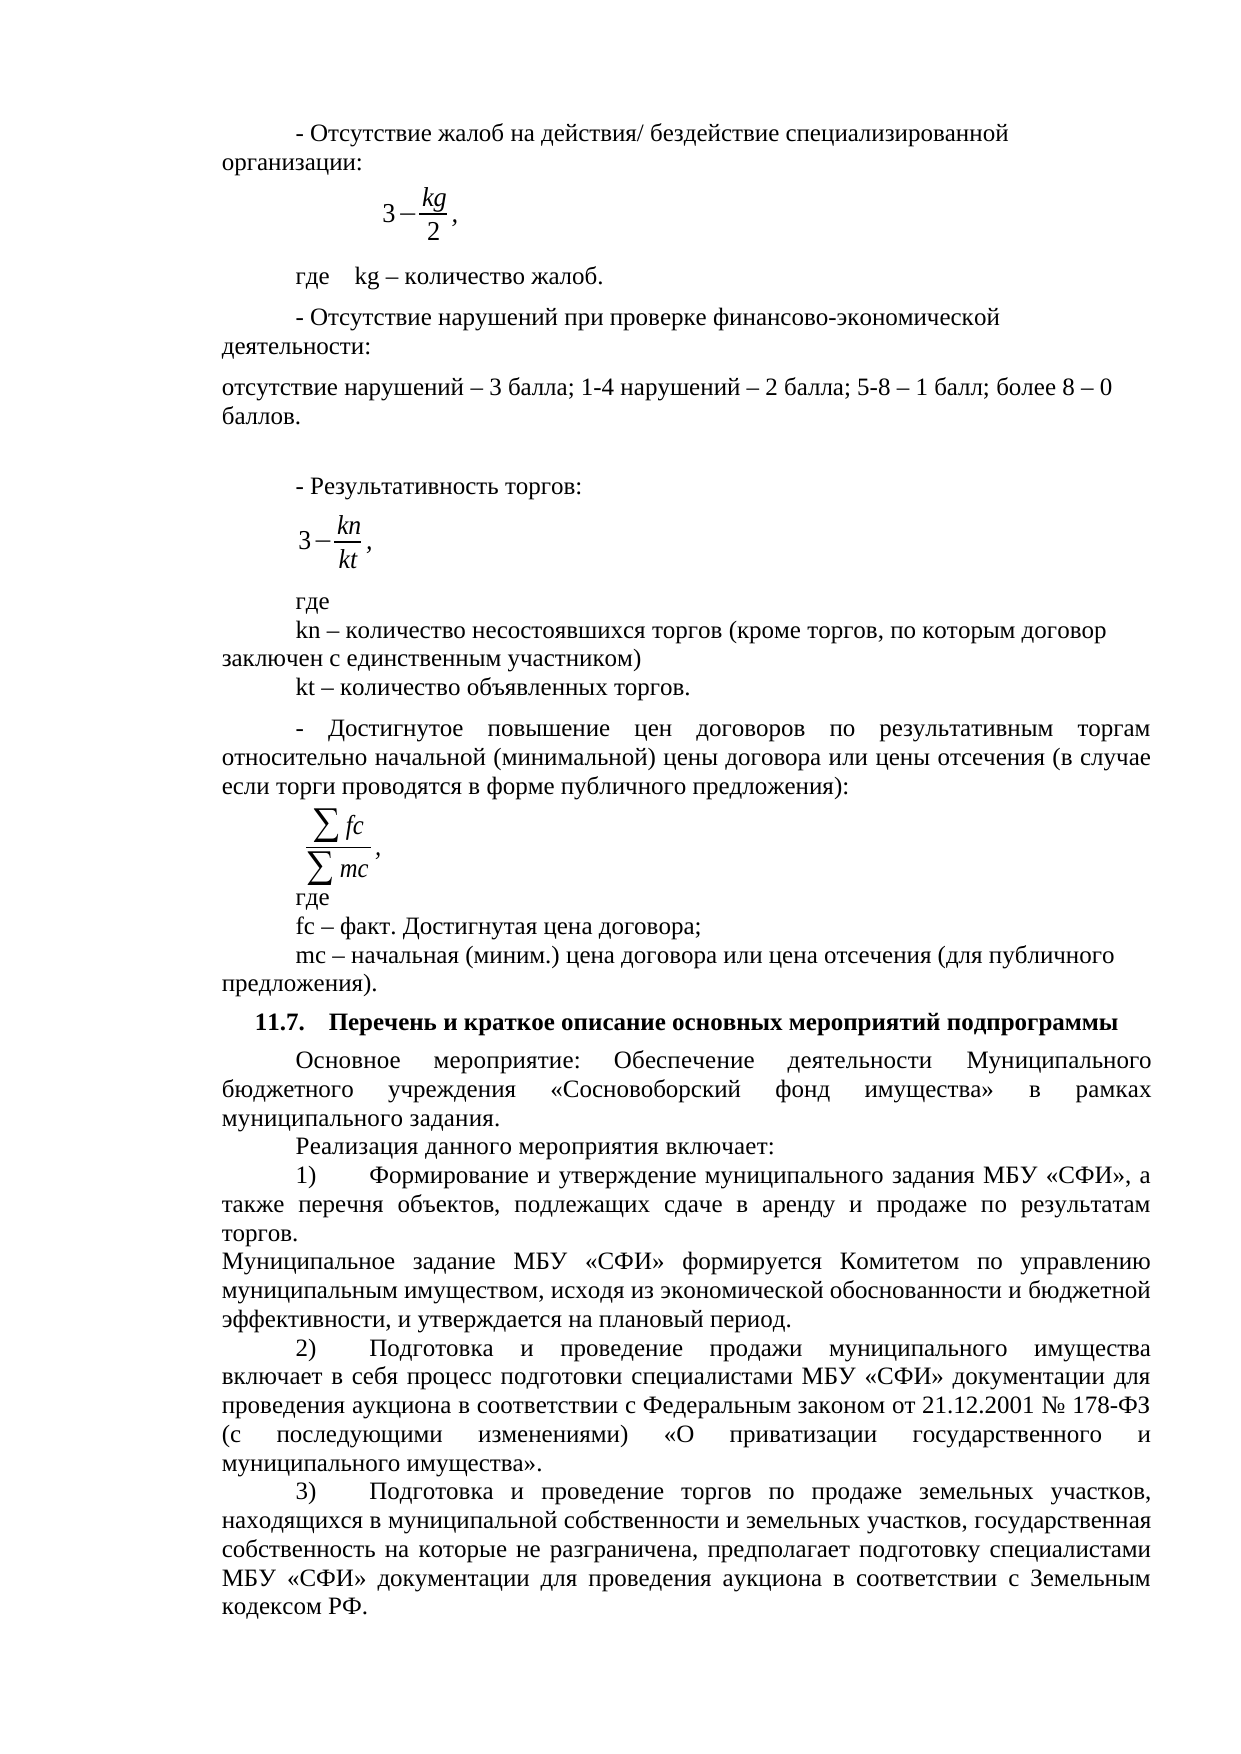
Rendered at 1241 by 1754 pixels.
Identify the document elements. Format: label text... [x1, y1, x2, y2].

text отсутствие нарушений – 3 балла; 1-4 нарушений – 2 балла; 5-8 – 1 балл; более 8 – 0 баллов. [222, 372, 1152, 430]
text где [222, 586, 1152, 615]
text где [222, 882, 1152, 911]
text Реализация данного мероприятия включает: [222, 1131, 1152, 1160]
text где kg – количество жалоб. [222, 261, 1152, 290]
list Подготовка и проведение продажи муниципального имущества включает в себя процесс подготовки специалистами МБУ «СФИ» документации для проведения аукциона в соответствии с Федеральным законом от 21.12.2001 № 178-ФЗ (с последующими изменениями) «О приватизации государственного и муниципального имущества». [222, 1333, 1152, 1476]
text - Отсутствие жалоб на действия/ бездействие специализированной организации: [222, 118, 1152, 176]
text - Результативность торгов: [222, 471, 1152, 500]
text kn – количество несостоявшихся торгов (кроме торгов, по которым договор заключен с единственным участником) [222, 615, 1152, 672]
text kt – количество объявленных торгов. [222, 672, 1152, 701]
text fc – факт. Достигнутая цена договора; [222, 911, 1152, 940]
text mc – начальная (миним.) цена договора или цена отсечения (для публичного предложения). [222, 940, 1152, 997]
list Формирование и утверждение муниципального задания МБУ «СФИ», а также перечня объектов, подлежащих сдаче в аренду и продаже по результатам торгов. [222, 1160, 1152, 1246]
text Основное мероприятие: Обеспечение деятельности Муниципального бюджетного учреждения «Сосновоборский фонд имущества» в рамках муниципального задания. [222, 1045, 1152, 1131]
text Муниципальное задание МБУ «СФИ» формируется Комитетом по управлению муниципальным имуществом, исходя из экономической обоснованности и бюджетной эффективности, и утверждается на плановый период. [222, 1246, 1152, 1333]
list Перечень и краткое описание основных мероприятий подпрограммы [222, 1007, 1152, 1036]
text - Отсутствие нарушений при проверке финансово-экономической деятельности: [222, 302, 1152, 360]
list Подготовка и проведение торгов по продаже земельных участков, находящихся в муниципальной собственности и земельных участков, государственная собственность на которые не разграничена, предполагает подготовку специалистами МБУ «СФИ» документации для проведения аукциона в соответствии с Земельным кодексом РФ. [222, 1476, 1152, 1620]
text - Достигнутое повышение цен договоров по результативным торгам относительно начальной (минимальной) цены договора или цены отсечения (в случае если торги проводятся в форме публичного предложения): [222, 713, 1152, 800]
